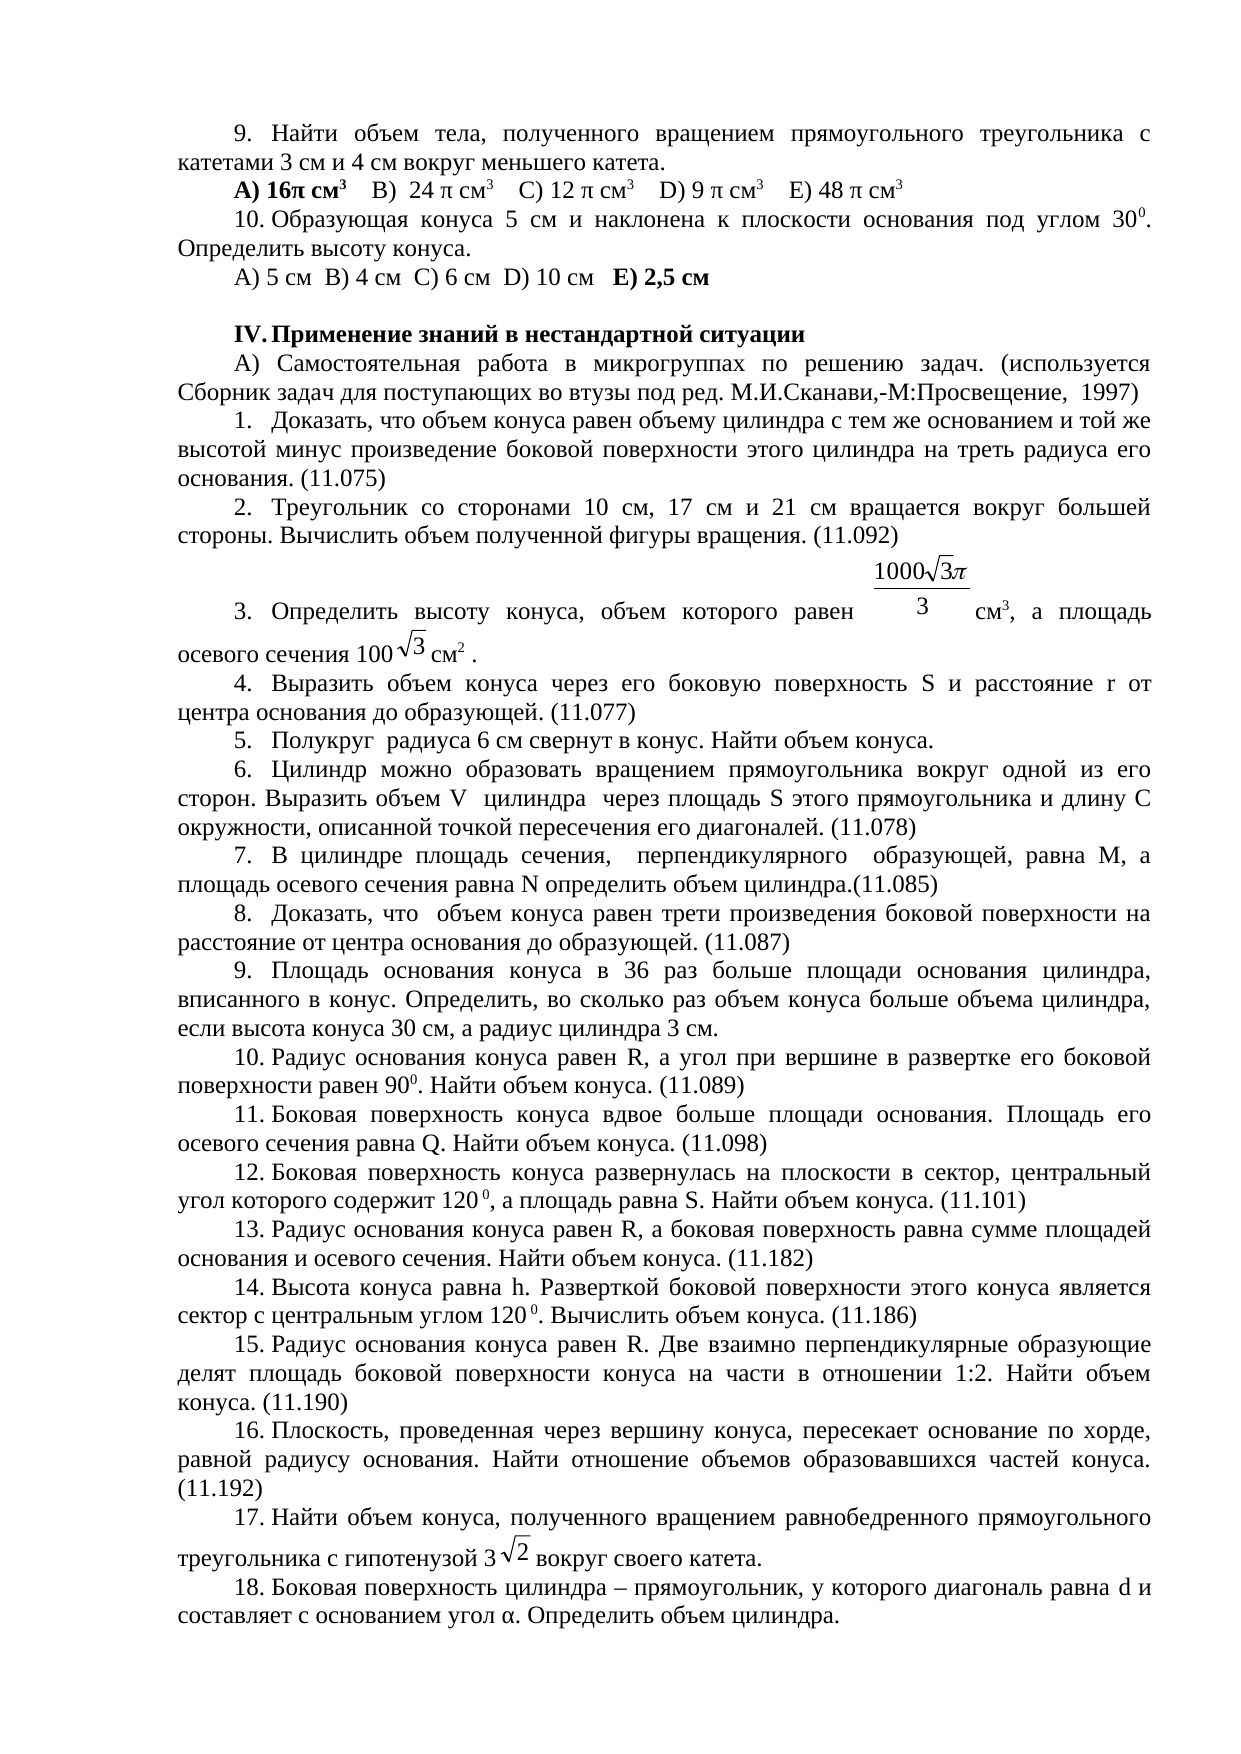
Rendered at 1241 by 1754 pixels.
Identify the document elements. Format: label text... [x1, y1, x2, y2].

list Боковая поверхность конуса развернулась на плоскости в сектор, центральный угол которого содержит 120 0, а площадь равна S. Найти объем конуса. (11.101) [177, 1157, 1152, 1214]
list В цилиндре площадь сечения, перпендикулярного образующей, равна М, а площадь осевого сечения равна N определить объем цилиндра.(11.085) [177, 841, 1152, 898]
list Определить высоту конуса, объем которого равен см3, а площадь осевого сечения 100см2 . [177, 549, 1152, 668]
list Боковая поверхность цилиндра – прямоугольник, у которого диагональ равна d и составляет с основанием угол α. Определить объем цилиндра. [177, 1572, 1152, 1629]
list Высота конуса равна h. Разверткой боковой поверхности этого конуса является сектор с центральным углом 120 0. Вычислить объем конуса. (11.186) [177, 1272, 1152, 1329]
text А) Самостоятельная работа в микрогруппах по решению задач. (используется Сборник задач для поступающих во втузы под ред. М.И.Сканави,-М:Просвещение, 1997) [177, 348, 1152, 406]
list Полукруг радиуса свернут в конус. Найти объем конуса. [177, 726, 1152, 754]
list Радиус основания конуса равен R, а боковая поверхность равна сумме площадей основания и осевого сечения. Найти объем конуса. (11.182) [177, 1214, 1152, 1272]
list Радиус основания конуса равен R. Две взаимно перпендикулярные образующие делят площадь боковой поверхности конуса на части в отношении 1:2. Найти объем конуса. (11.190) [177, 1329, 1152, 1416]
text А) В) С) D) 10 cм Е) [177, 262, 1152, 291]
list Радиус основания конуса равен R, а угол при вершине в развертке его боковой поверхности равен 900. Найти объем конуса. (11.089) [177, 1042, 1152, 1099]
list Образующая конуса и наклонена к плоскости основания под углом 300. Определить высоту конуса. [177, 204, 1152, 262]
list Треугольник со сторонами , и вращается вокруг большей стороны. Вычислить объем полученной фигуры вращения. (11.092) [177, 492, 1152, 549]
list Боковая поверхность конуса вдвое больше площади основания. Площадь его осевого сечения равна Q. Найти объем конуса. (11.098) [177, 1099, 1152, 1157]
list Применение знаний в нестандартной ситуации [177, 319, 1152, 348]
list Цилиндр можно образовать вращением прямоугольника вокруг одной из его сторон. Выразить объем V цилиндра через площадь S этого прямоугольника и длину С окружности, описанной точкой пересечения его диагоналей. (11.078) [177, 754, 1152, 841]
list Выразить объем конуса через его боковую поверхность S и расстояние r от центра основания до образующей. (11.077) [177, 668, 1152, 726]
list Доказать, что объем конуса равен объему цилиндра с тем же основанием и той же высотой минус произведение боковой поверхности этого цилиндра на треть радиуса его основания. (11.075) [177, 406, 1152, 492]
text А) 16π см3 В) 24 π см3 С) 12 π см3 D) 9 π см3 Е) 48 π см3 [177, 176, 1152, 204]
list Доказать, что объем конуса равен трети произведения боковой поверхности на расстояние от центра основания до образующей. (11.087) [177, 898, 1152, 956]
list Площадь основания конуса в 36 раз больше площади основания цилиндра, вписанного в конус. Определить, во сколько раз объем конуса больше объема цилиндра, если высота конуса , а радиус цилиндра . [177, 956, 1152, 1042]
list Плоскость, проведенная через вершину конуса, пересекает основание по хорде, равной радиусу основания. Найти отношение объемов образовавшихся частей конуса. (11.192) [177, 1416, 1152, 1502]
list Найти объем конуса, полученного вращением равнобедренного прямоугольного треугольника с гипотенузой 3вокруг своего катета. [177, 1502, 1152, 1572]
list Найти объем тела, полученного вращением прямоугольного треугольника с катетами и вокруг меньшего катета. [177, 118, 1152, 176]
